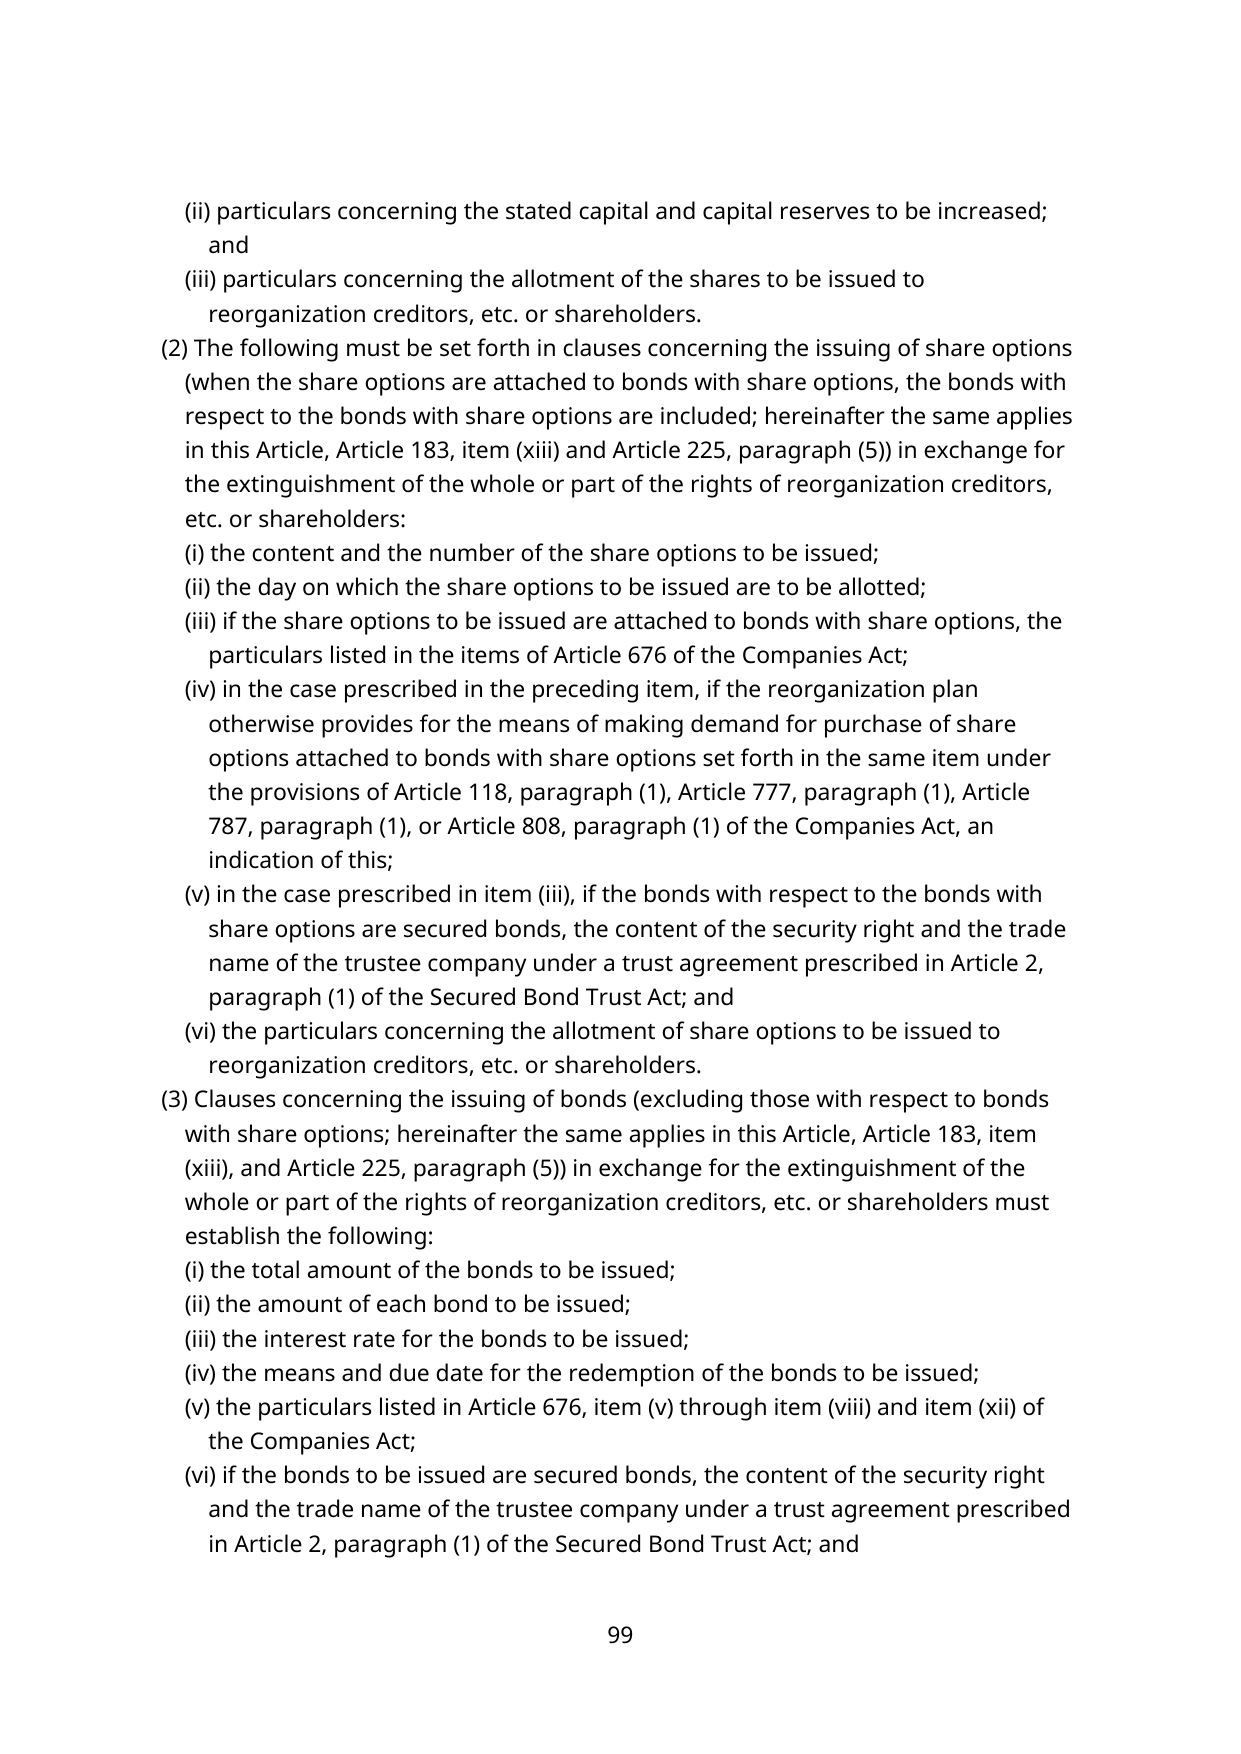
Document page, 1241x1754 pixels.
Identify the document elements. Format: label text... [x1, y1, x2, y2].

text (iii) particulars concerning the allotment of the shares to be issued to reorganization creditors, etc. or shareholders. [184, 262, 1079, 330]
text (2) The following must be set forth in clauses concerning the issuing of share options (when the share options are attached to bonds with share options, the bonds with respect to the bonds with share options are included; hereinafter the same applies in this Article, Article 183, item (xiii) and Article 225, paragraph (5)) in exchange for the extinguishment of the whole or part of the rights of reorganization creditors, etc. or shareholders: [161, 330, 1079, 535]
text (i) the total amount of the bonds to be issued; [184, 1253, 1079, 1287]
text (ii) the amount of each bond to be issued; [184, 1287, 1079, 1321]
text (3) Clauses concerning the issuing of bonds (excluding those with respect to bonds with share options; hereinafter the same applies in this Article, Article 183, item (xiii), and Article 225, paragraph (5)) in exchange for the extinguishment of the whole or part of the rights of reorganization creditors, etc. or shareholders must establish the following: [161, 1082, 1079, 1253]
text (i) the content and the number of the share options to be issued; [184, 535, 1079, 569]
text (v) the particulars listed in Article 676, item (v) through item (viii) and item (xii) of the Companies Act; [184, 1389, 1079, 1458]
text (iv) in the case prescribed in the preceding item, if the reorganization plan otherwise provides for the means of making demand for purchase of share options attached to bonds with share options set forth in the same item under the provisions of Article 118, paragraph (1), Article 777, paragraph (1), Article 787, paragraph (1), or Article 808, paragraph (1) of the Companies Act, an indication of this; [184, 672, 1079, 877]
text (vi) the particulars concerning the allotment of share options to be issued to reorganization creditors, etc. or shareholders. [184, 1014, 1079, 1082]
text (vi) if the bonds to be issued are secured bonds, the content of the security right and the trade name of the trustee company under a trust agreement prescribed in Article 2, paragraph (1) of the Secured Bond Trust Act; and [184, 1458, 1079, 1560]
text (v) in the case prescribed in item (iii), if the bonds with respect to the bonds with share options are secured bonds, the content of the security right and the trade name of the trustee company under a trust agreement prescribed in Article 2, paragraph (1) of the Secured Bond Trust Act; and [184, 877, 1079, 1014]
text (iv) the means and due date for the redemption of the bonds to be issued; [184, 1355, 1079, 1389]
text (iii) the interest rate for the bonds to be issued; [184, 1321, 1079, 1355]
text (iii) if the share options to be issued are attached to bonds with share options, the particulars listed in the items of Article 676 of the Companies Act; [184, 604, 1079, 672]
text (ii) the day on which the share options to be issued are to be allotted; [184, 569, 1079, 604]
text (ii) particulars concerning the stated capital and capital reserves to be increased; and [184, 194, 1079, 262]
